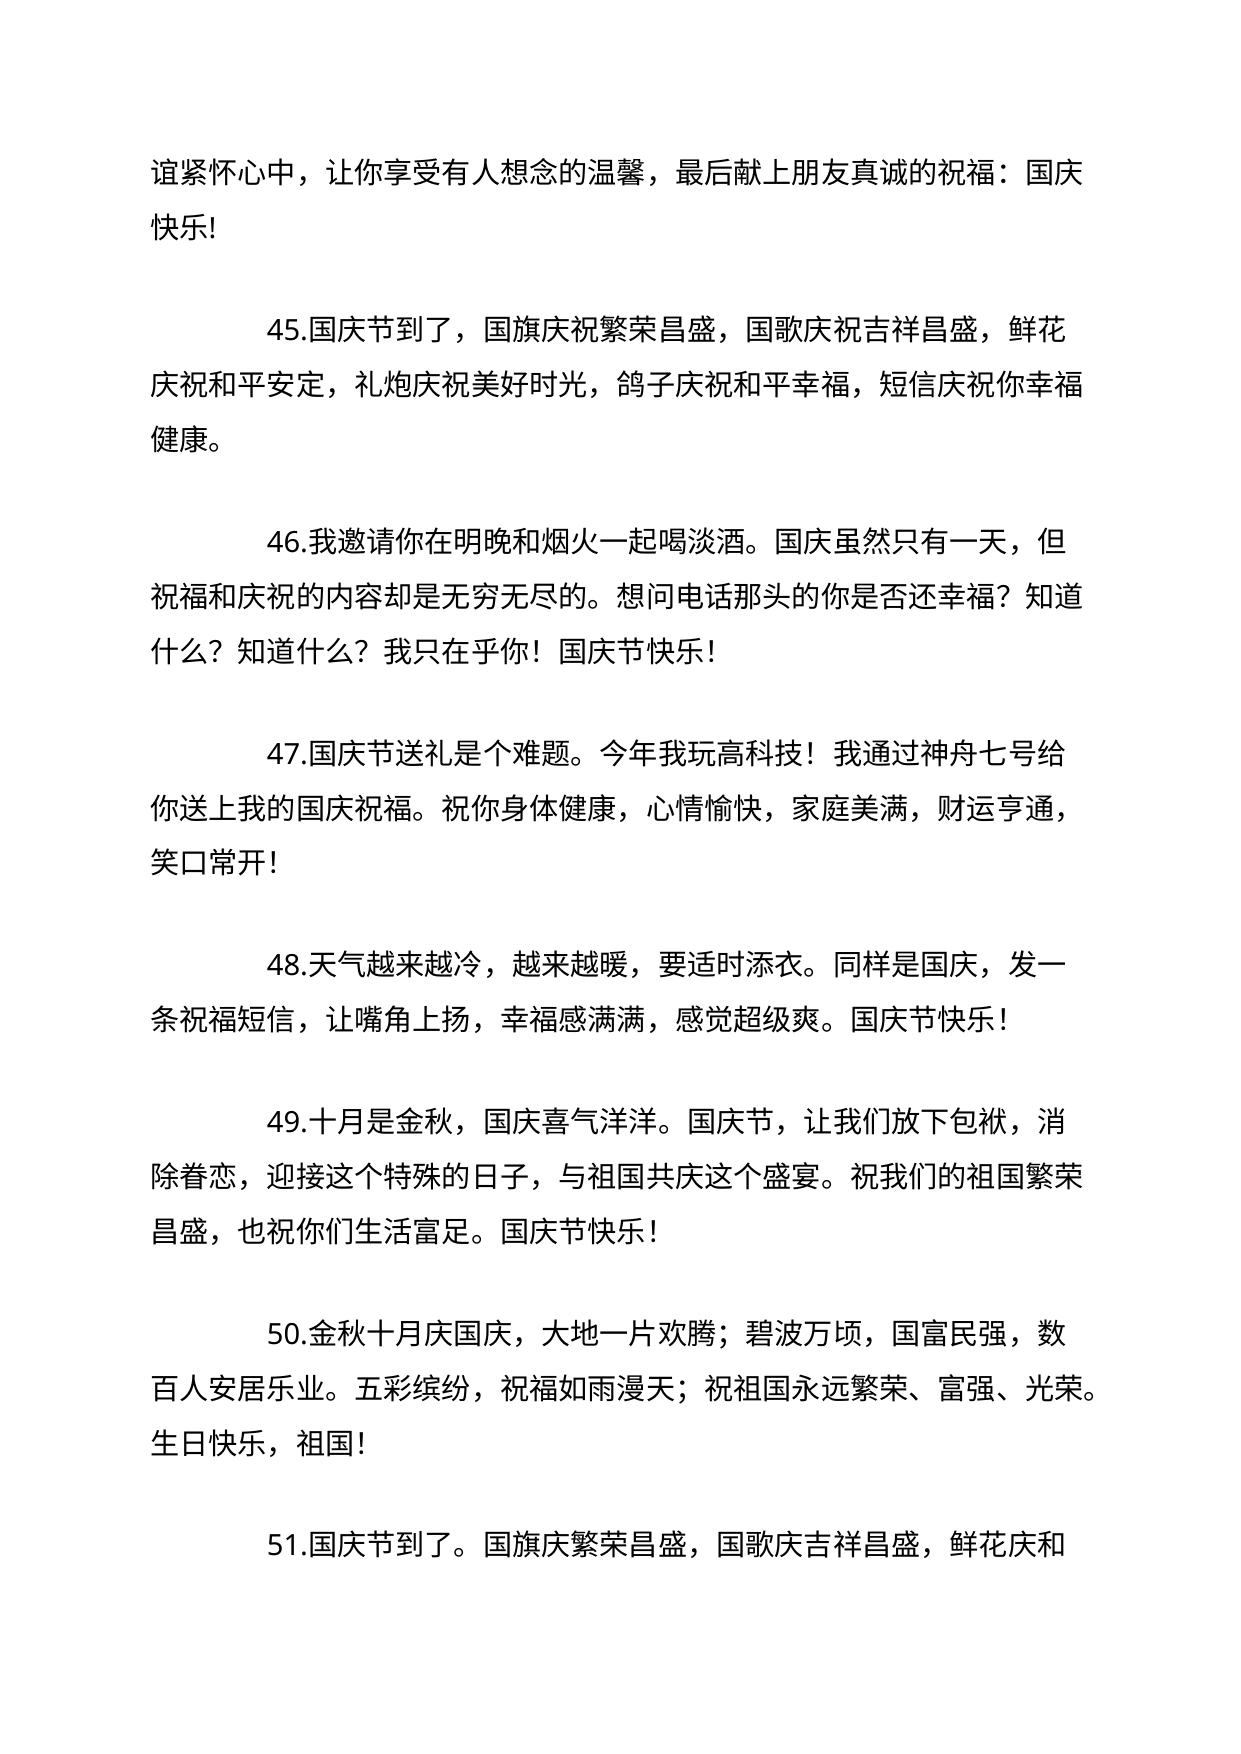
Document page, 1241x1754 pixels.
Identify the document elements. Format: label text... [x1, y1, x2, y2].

text 48.天气越来越冷，越来越暖，要适时添衣。同样是国庆，发一条祝福短信，让嘴角上扬，幸福感满满，感觉超级爽。国庆节快乐！ [150, 942, 1090, 1039]
text 45.国庆节到了，国旗庆祝繁荣昌盛，国歌庆祝吉祥昌盛，鲜花庆祝和平安定，礼炮庆祝美好时光，鸽子庆祝和平幸福，短信庆祝你幸福健康。 [150, 307, 1090, 459]
text 49.十月是金秋，国庆喜气洋洋。国庆节，让我们放下包袱，消除眷恋，迎接这个特殊的日子，与祖国共庆这个盛宴。祝我们的祖国繁荣昌盛，也祝你们生活富足。国庆节快乐！ [150, 1099, 1090, 1251]
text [150, 150, 1090, 247]
text 50.金秋十月庆国庆，大地一片欢腾；碧波万顷，国富民强，数百人安居乐业。五彩缤纷，祝福如雨漫天；祝祖国永远繁荣、富强、光荣。生日快乐，祖国！ [150, 1310, 1090, 1462]
text 47.国庆节送礼是个难题。今年我玩高科技！我通过神舟七号给你送上我的国庆祝福。祝你身体健康，心情愉快，家庭美满，财运亨通，笑口常开！ [150, 730, 1090, 882]
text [150, 1522, 1090, 1564]
text 46.我邀请你在明晚和烟火一起喝淡酒。国庆虽然只有一天，但祝福和庆祝的内容却是无穷无尽的。想问电话那头的你是否还幸福？知道什么？知道什么？我只在乎你！国庆节快乐！ [150, 518, 1090, 671]
